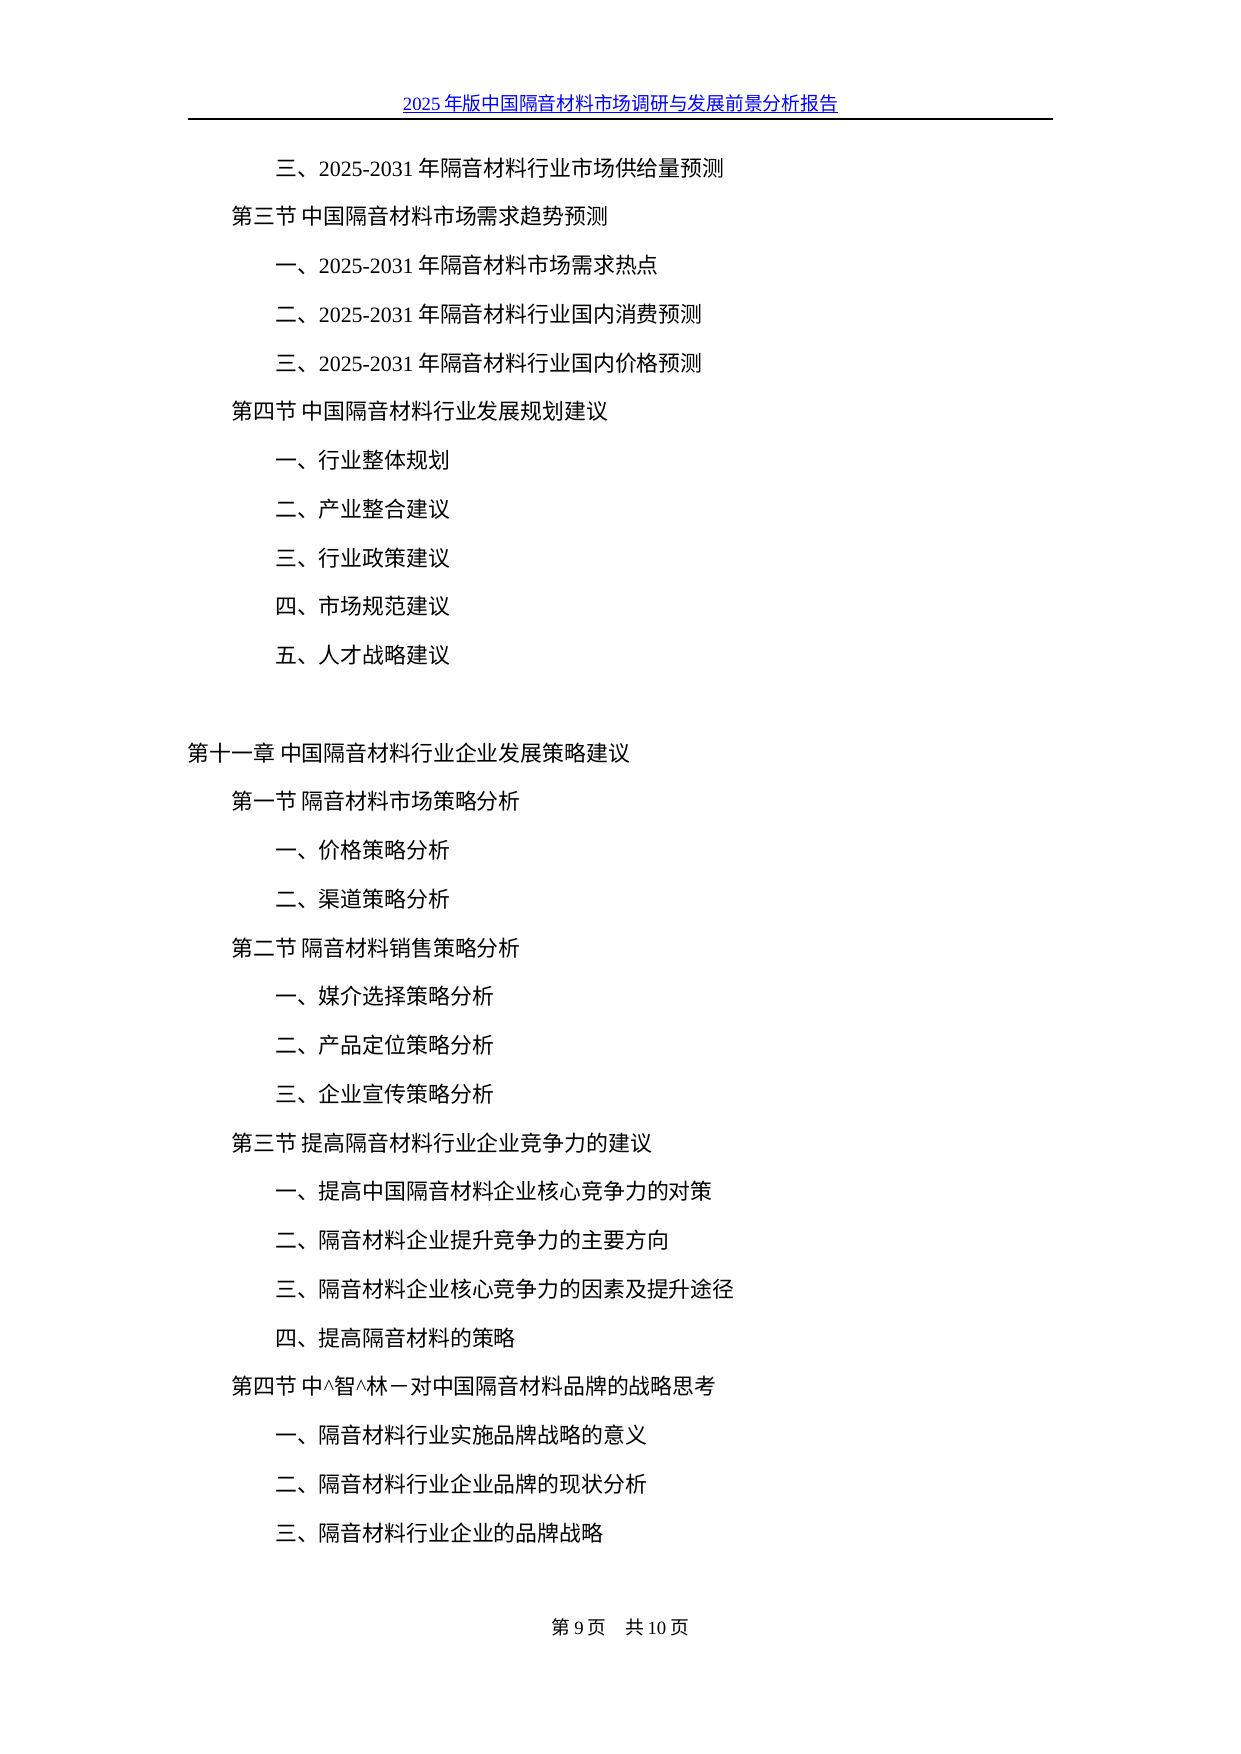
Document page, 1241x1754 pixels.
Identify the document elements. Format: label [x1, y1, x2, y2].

text [187, 150, 1053, 1548]
